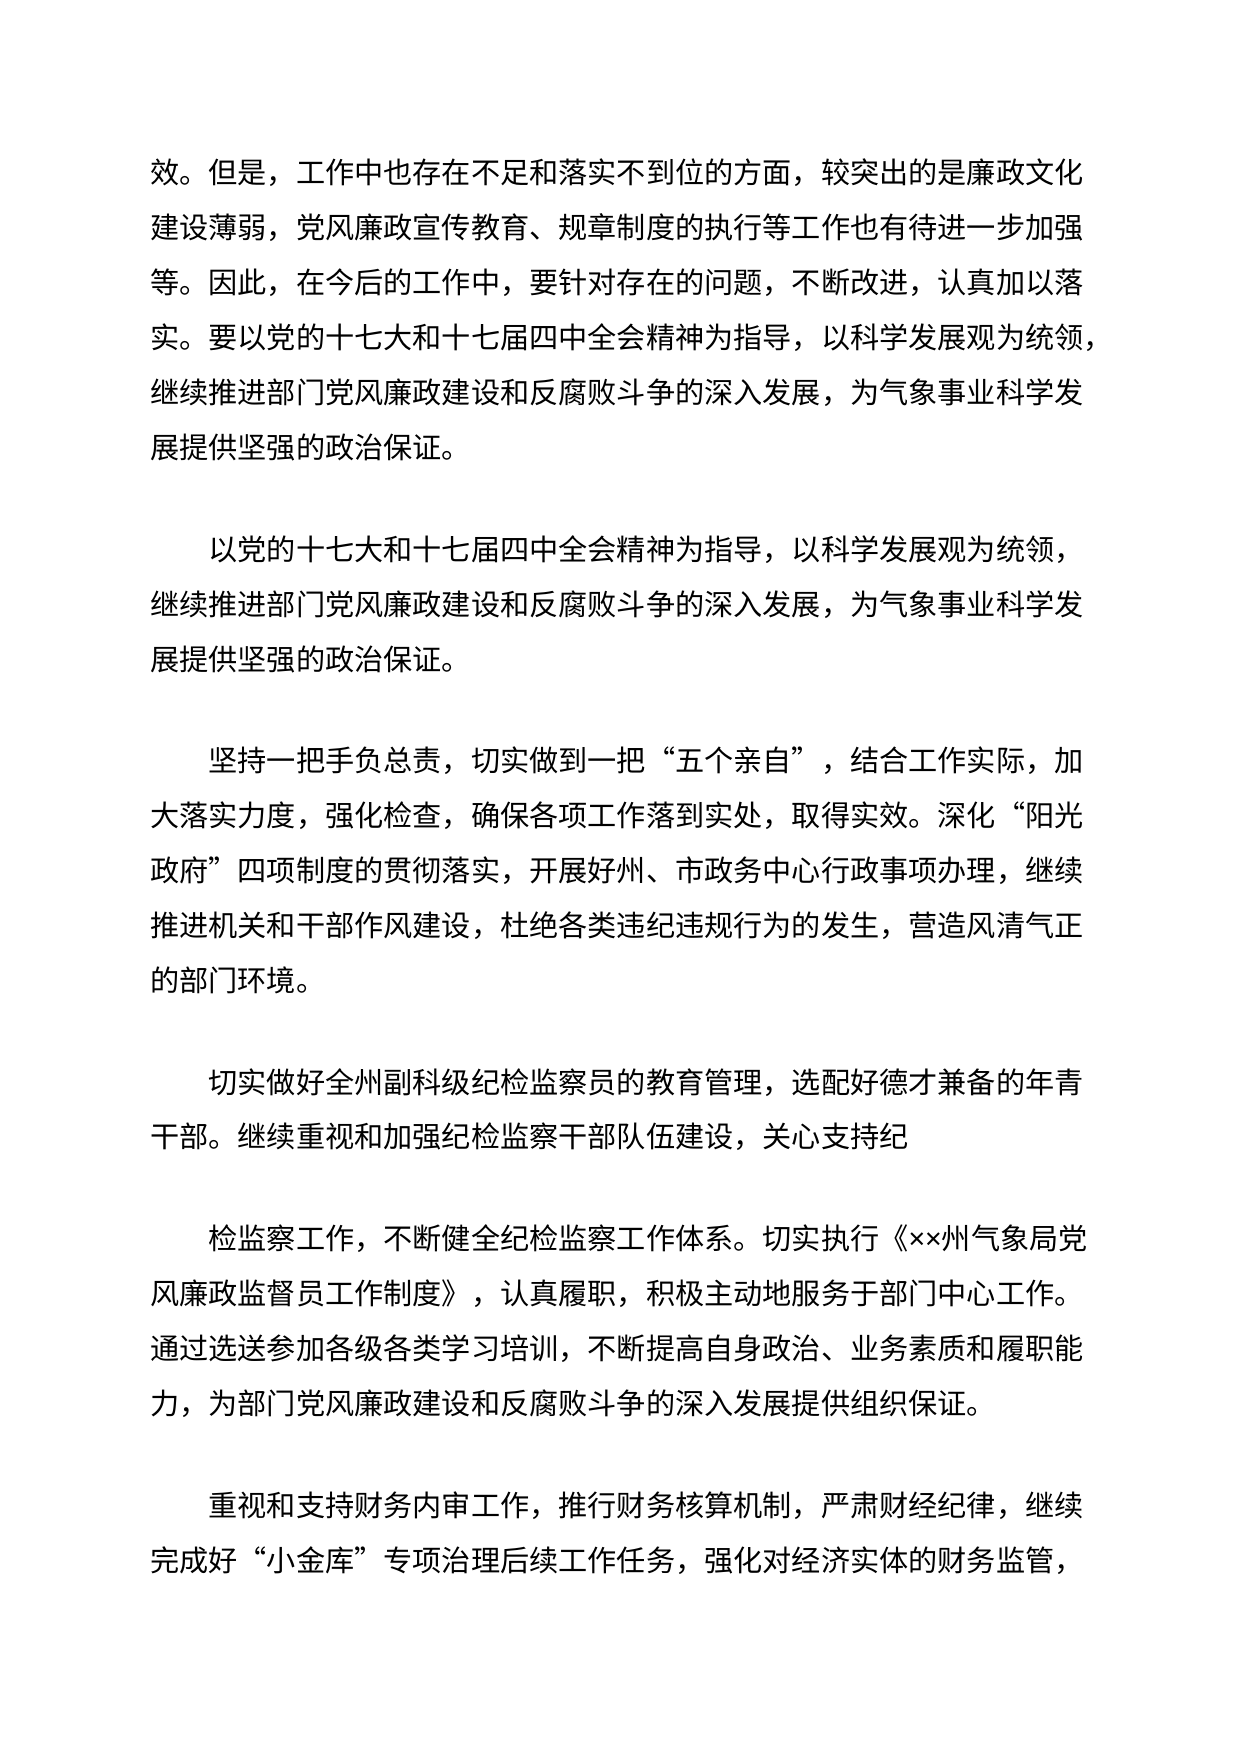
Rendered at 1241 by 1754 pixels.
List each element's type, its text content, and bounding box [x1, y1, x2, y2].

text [150, 1482, 1090, 1579]
text 坚持一把手负总责，切实做到一把“五个亲自”，结合工作实际，加大落实力度，强化检查，确保各项工作落到实处，取得实效。深化“阳光政府”四项制度的贯彻落实，开展好州、市政务中心行政事项办理，继续推进机关和干部作风建设，杜绝各类违纪违规行为的发生，营造风清气正的部门环境。 [150, 738, 1090, 1000]
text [150, 150, 1090, 467]
text 切实做好全州副科级纪检监察员的教育管理，选配好德才兼备的年青干部。继续重视和加强纪检监察干部队伍建设，关心支持纪 [150, 1059, 1090, 1156]
text 以党的十七大和十七届四中全会精神为指导，以科学发展观为统领，继续推进部门党风廉政建设和反腐败斗争的深入发展，为气象事业科学发展提供坚强的政治保证。 [150, 526, 1090, 678]
text 检监察工作，不断健全纪检监察工作体系。切实执行《××州气象局党风廉政监督员工作制度》，认真履职，积极主动地服务于部门中心工作。通过选送参加各级各类学习培训，不断提高自身政治、业务素质和履职能力，为部门党风廉政建设和反腐败斗争的深入发展提供组织保证。 [150, 1216, 1090, 1423]
